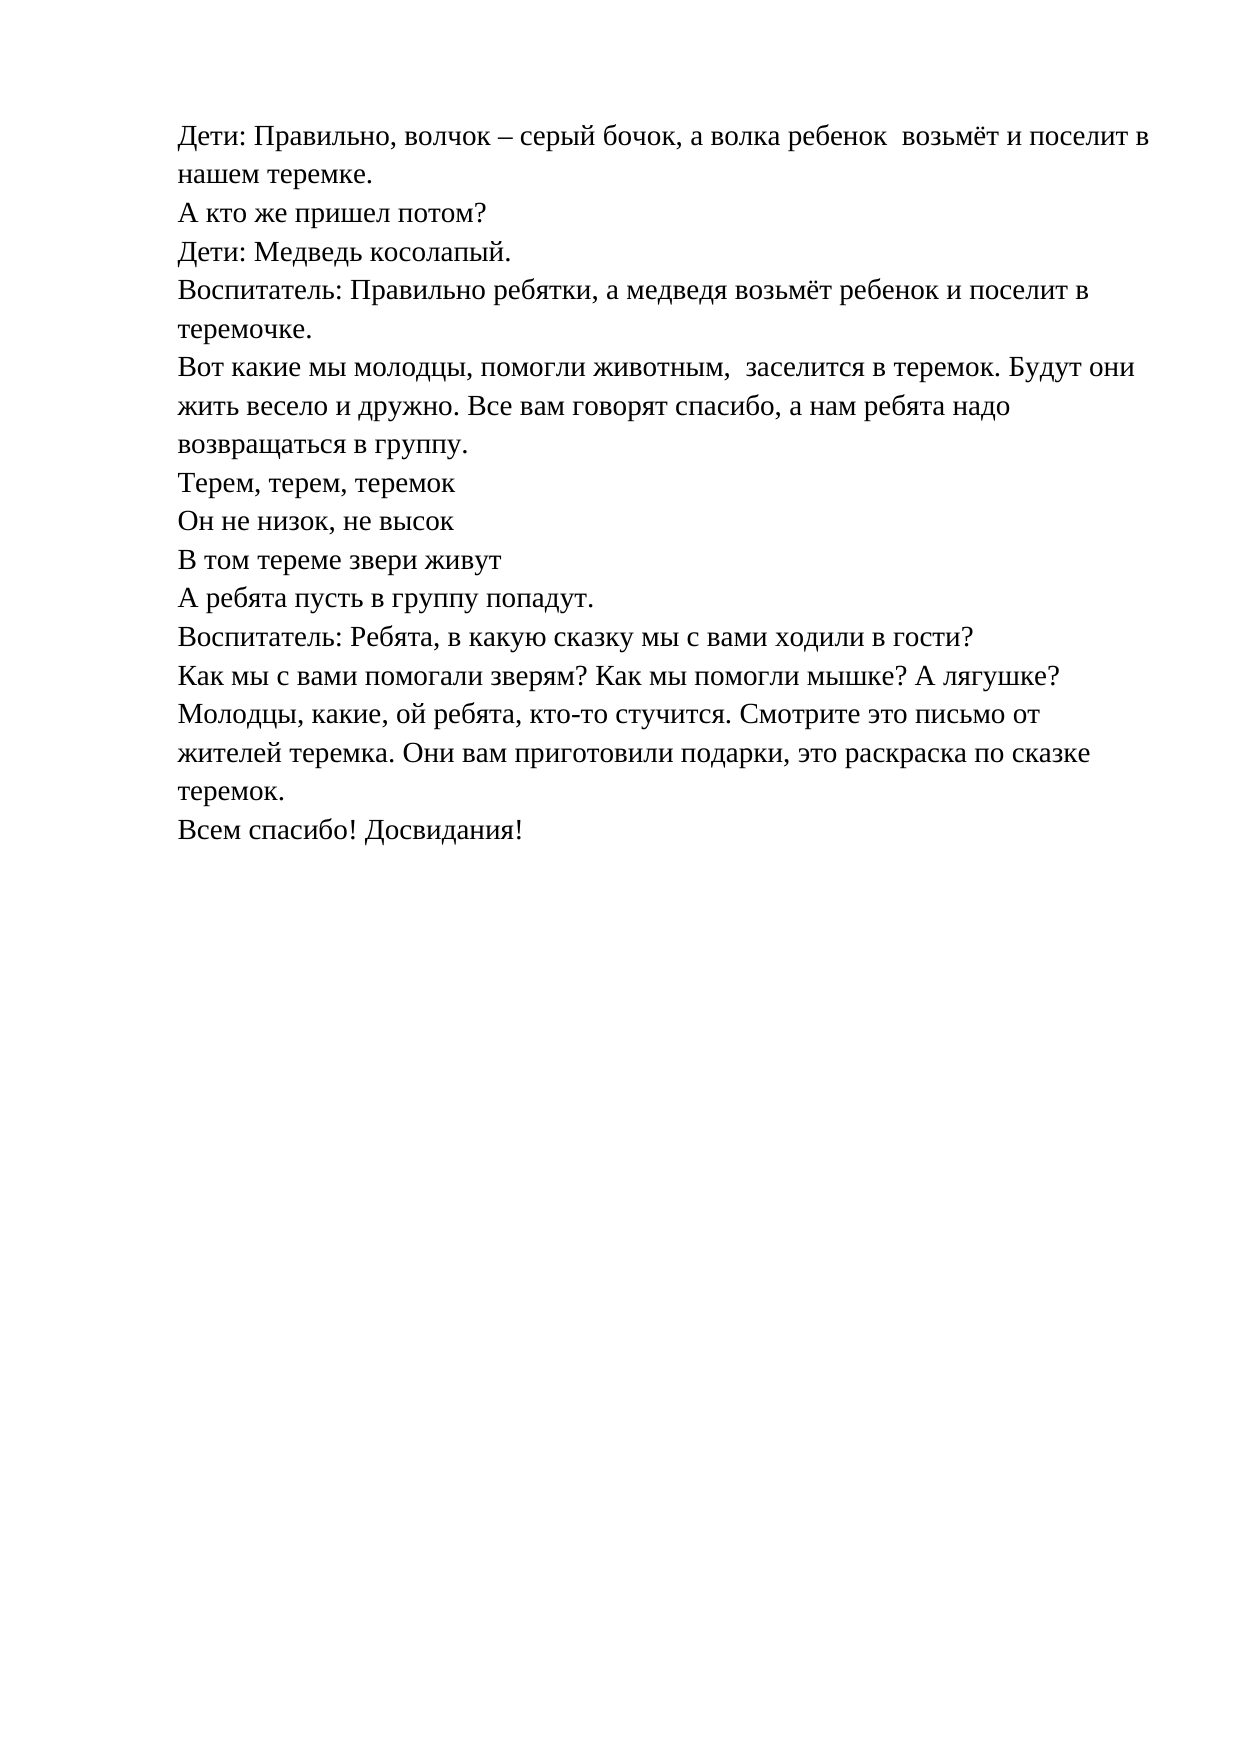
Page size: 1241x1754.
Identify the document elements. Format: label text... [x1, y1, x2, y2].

text Воспитатель: Правильно ребятки, а медведя возьмёт ребенок и поселит в теремочке. [177, 272, 1152, 344]
text А кто же пришел потом? [177, 195, 1152, 229]
text А ребята пусть в группу попадут. [177, 581, 1152, 614]
text Он не низок, не высок [177, 503, 1152, 537]
text Терем, терем, теремок [177, 465, 1152, 498]
text Вот какие мы молодцы, помогли животным, заселится в теремок. Будут они жить весело и дружно. Все вам говорят спасибо, а нам ребята надо возвращаться в группу. [177, 349, 1152, 460]
text Дети: Правильно, волчок – серый бочок, а волка ребенок возьмёт и поселит в нашем теремке. [177, 118, 1152, 190]
text Дети: Медведь косолапый. [177, 234, 1152, 267]
text Всем спасибо! Досвидания! [177, 812, 1152, 845]
text Воспитатель: Ребята, в какую сказку мы с вами ходили в гости? [177, 619, 1152, 653]
text Как мы с вами помогали зверям? Как мы помогли мышке? А лягушке? [177, 658, 1152, 691]
text Молодцы, какие, ой ребята, кто-то стучится. Смотрите это письмо от жителей теремка. Они вам приготовили подарки, это раскраска по сказке теремок. [177, 696, 1152, 807]
text В том тереме звери живут [177, 542, 1152, 576]
